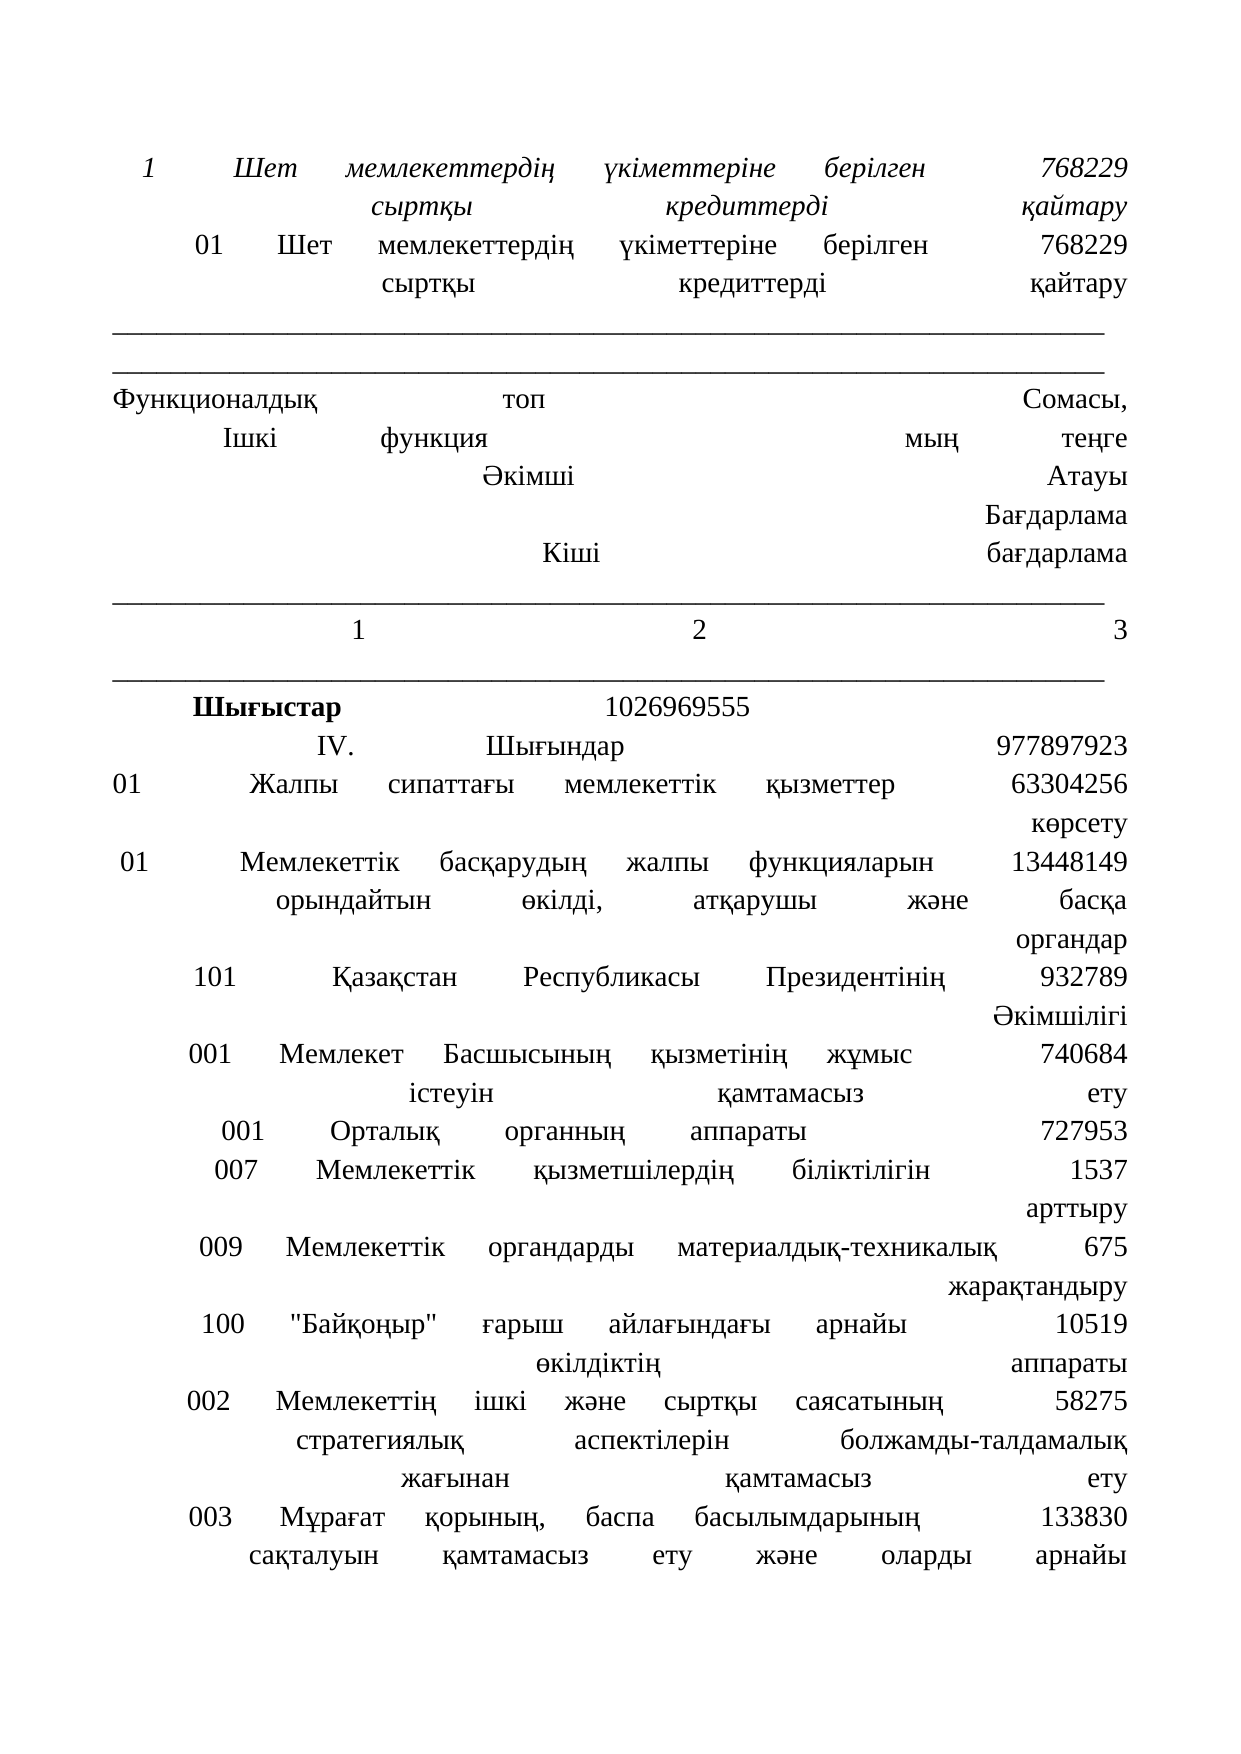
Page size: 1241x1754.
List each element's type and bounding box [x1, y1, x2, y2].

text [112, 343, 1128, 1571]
text [112, 150, 1128, 338]
